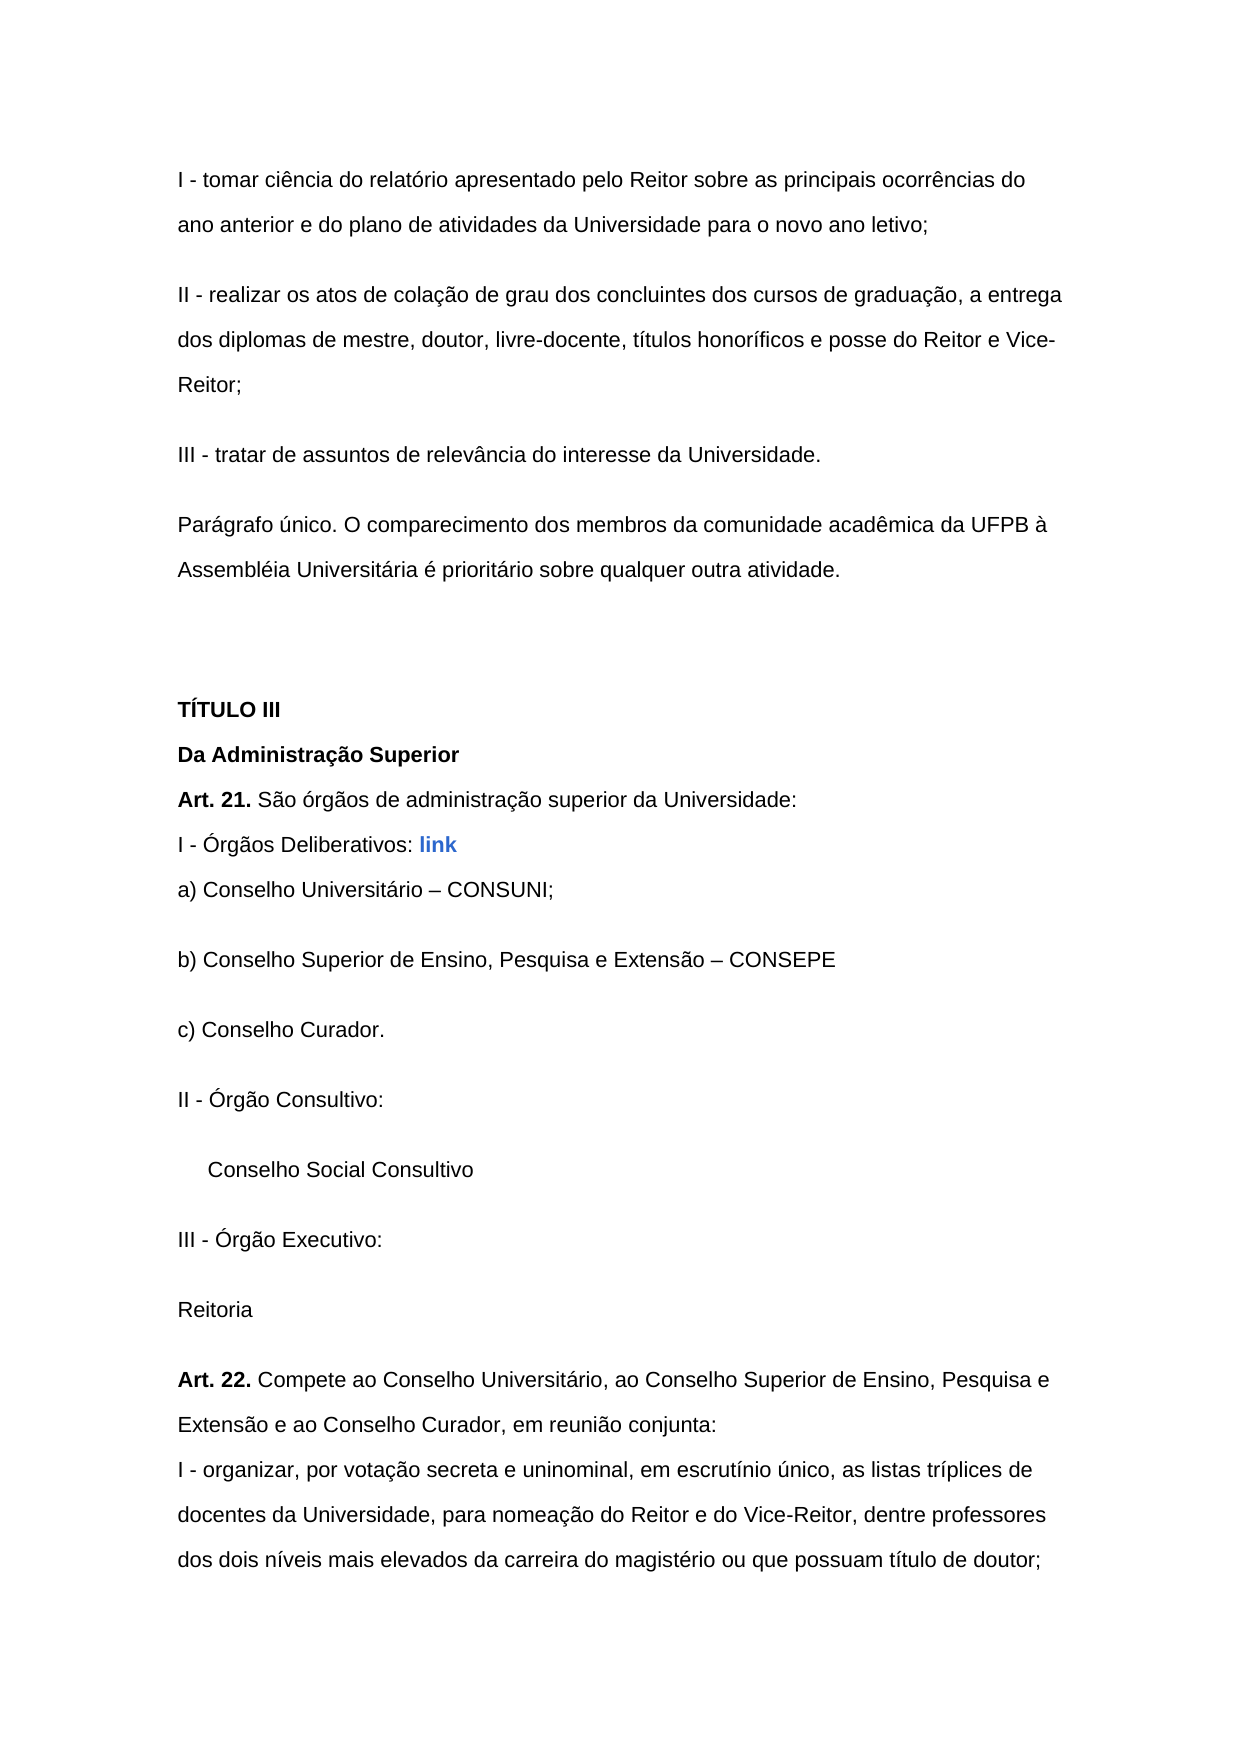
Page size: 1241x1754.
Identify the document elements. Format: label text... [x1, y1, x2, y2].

text Art. 21. São órgãos de administração superior da Universidade: [177, 768, 1063, 813]
text I - Órgãos Deliberativos: link [177, 813, 1063, 858]
text a) Conselho Universitário – CONSUNI; [177, 858, 1063, 903]
text c) Conselho Curador. [177, 998, 1063, 1043]
text I - tomar ciência do relatório apresentado pelo Reitor sobre as principais ocorrências do ano anterior e do plano de atividades da Universidade para o novo ano letivo; [177, 148, 1063, 238]
text Art. 22. Compete ao Conselho Universitário, ao Conselho Superior de Ensino, Pesquisa e Extensão e ao Conselho Curador, em reunião conjunta: [177, 1348, 1063, 1438]
text I - organizar, por votação secreta e uninominal, em escrutínio único, as listas tríplices de docentes da Universidade, para nomeação do Reitor e do Vice-Reitor, dentre professores dos dois níveis mais elevados da carreira do magistério ou que possuam título de doutor; [177, 1438, 1063, 1573]
text Conselho Social Consultivo [177, 1138, 1063, 1183]
text Da Administração Superior [177, 723, 1063, 768]
text II - Órgão Consultivo: [177, 1068, 1063, 1113]
text Parágrafo único. O comparecimento dos membros da comunidade acadêmica da UFPB à Assembléia Universitária é prioritário sobre qualquer outra atividade. [177, 493, 1063, 583]
text II - realizar os atos de colação de grau dos concluintes dos cursos de graduação, a entrega dos diplomas de mestre, doutor, livre-docente, títulos honoríficos e posse do Reitor e Vice-Reitor; [177, 263, 1063, 398]
text III - Órgão Executivo: [177, 1208, 1063, 1253]
text III - tratar de assuntos de relevância do interesse da Universidade. [177, 423, 1063, 468]
text b) Conselho Superior de Ensino, Pesquisa e Extensão – CONSEPE [177, 928, 1063, 973]
text TÍTULO III [177, 678, 1063, 723]
text Reitoria [177, 1278, 1063, 1323]
